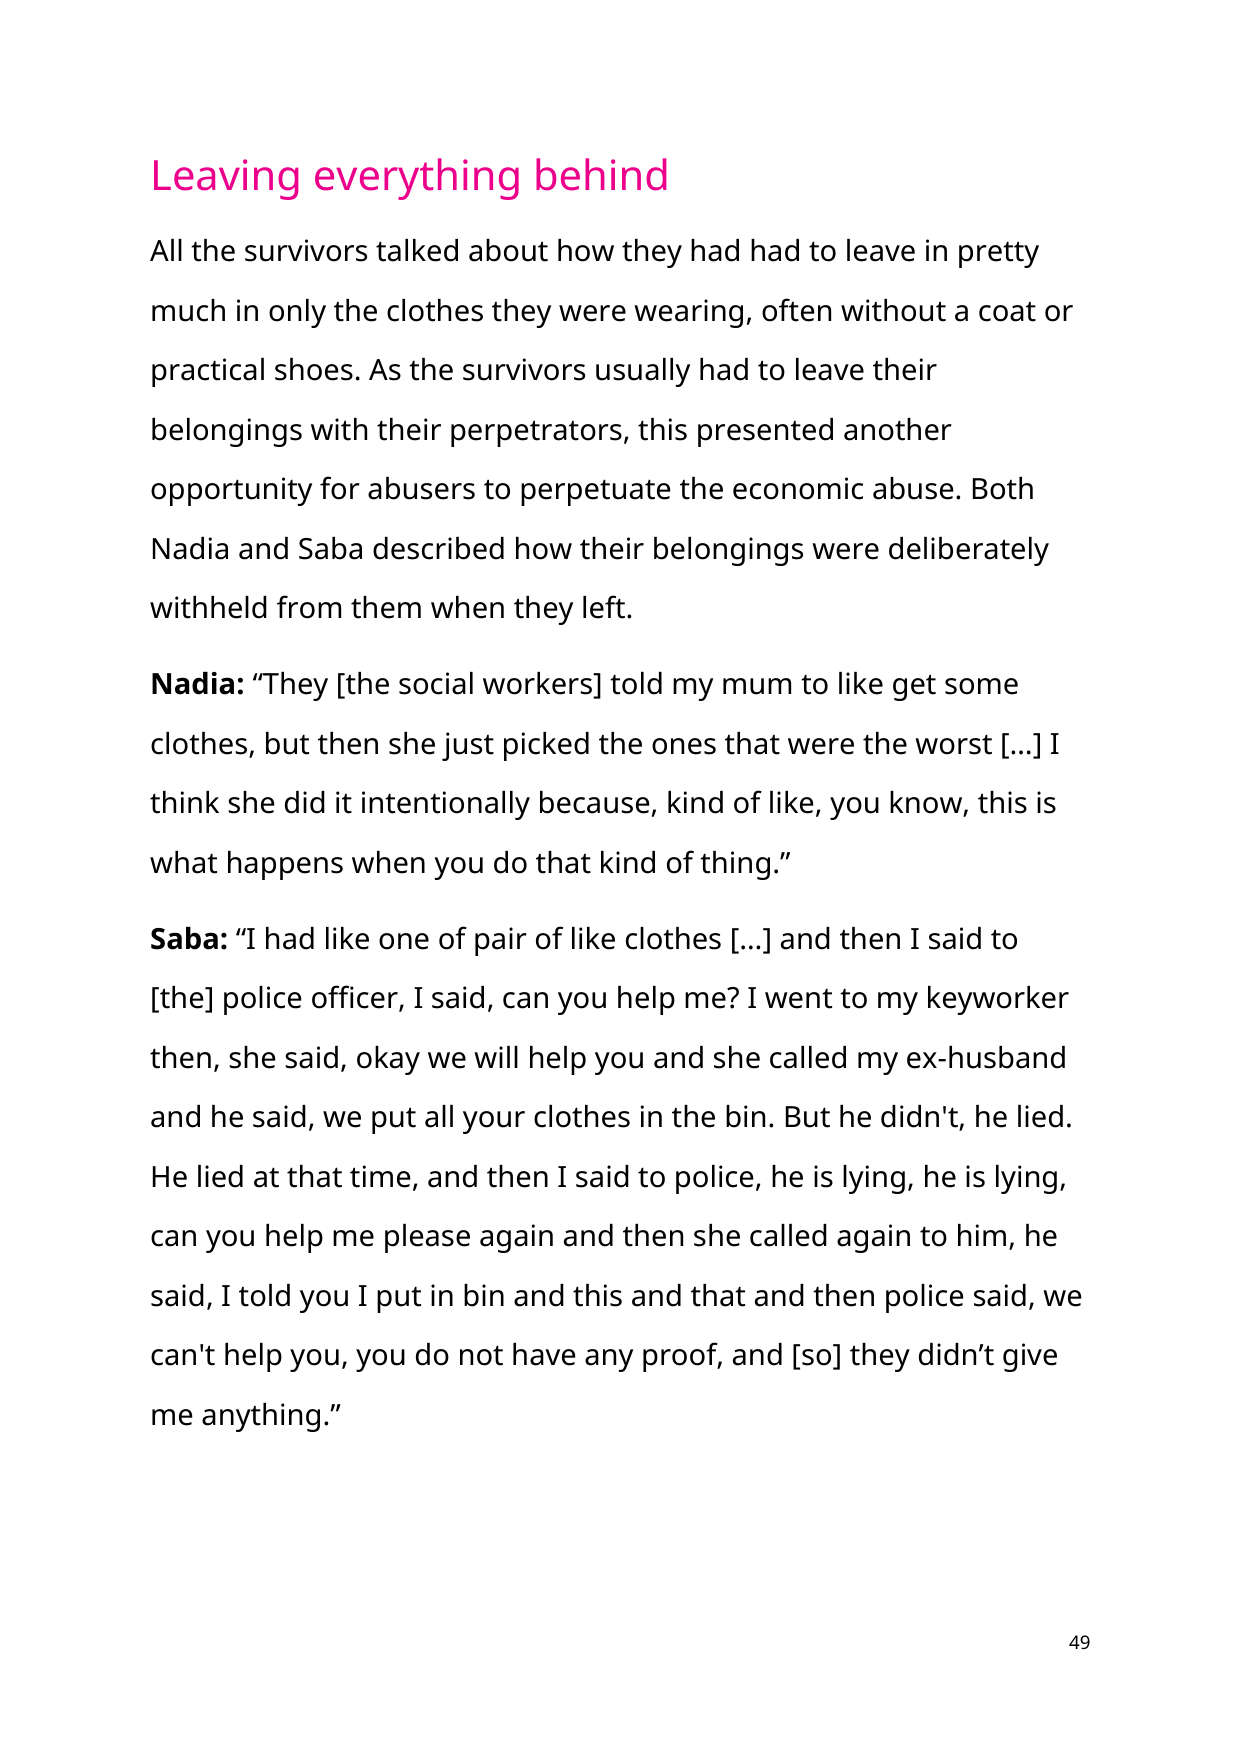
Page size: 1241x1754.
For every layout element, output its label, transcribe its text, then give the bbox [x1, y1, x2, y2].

text All the survivors talked about how they had had to leave in pretty much in only the clothes they were wearing, often without a coat or practical shoes. As the survivors usually had to leave their belongings with their perpetrators, this presented another opportunity for abusers to perpetuate the economic abuse. Both Nadia and Saba described how their belongings were deliberately withheld from them when they left. [150, 231, 1090, 627]
text Nadia: “They [the social workers] told my mum to like get some clothes, but then she just picked the ones that were the worst […] I think she did it intentionally because, kind of like, you know, this is what happens when you do that kind of thing.” [150, 663, 1090, 882]
text Saba: “I had like one of pair of like clothes […] and then I said to [the] police officer, I said, can you help me? I went to my keyworker then, she said, okay we will help you and she called my ex-husband and he said, we put all your clothes in the bin. But he didn't, he lied. He lied at that time, and then I said to police, he is lying, he is lying, can you help me please again and then she called again to him, he said, I told you I put in bin and this and that and then police said, we can't help you, you do not have any proof, and [so] they didn’t give me anything.” [150, 918, 1090, 1434]
subtitle Leaving everything behind [150, 145, 1090, 202]
